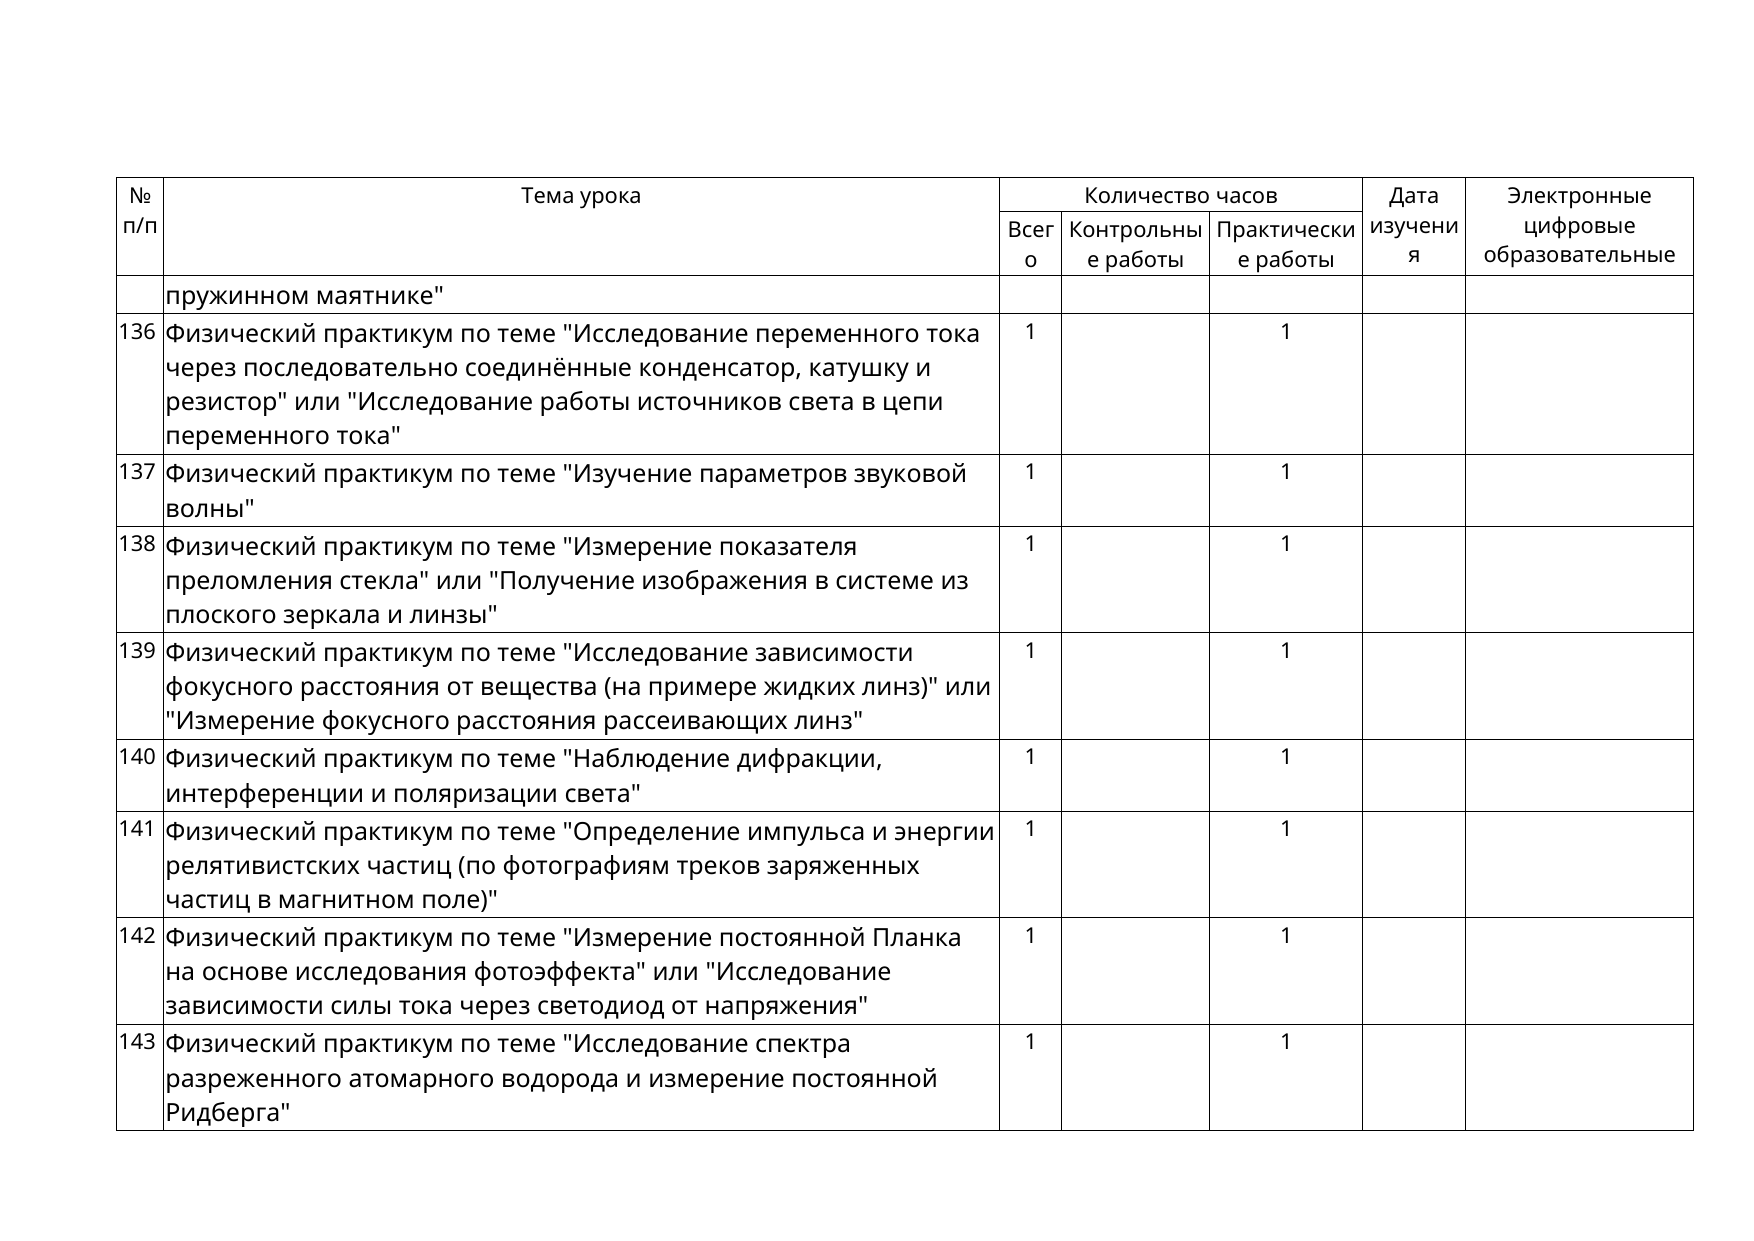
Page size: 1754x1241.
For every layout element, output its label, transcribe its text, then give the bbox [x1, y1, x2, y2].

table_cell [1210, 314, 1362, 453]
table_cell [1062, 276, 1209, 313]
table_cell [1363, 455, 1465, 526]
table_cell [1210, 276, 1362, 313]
table_header Дата изучения [1363, 178, 1465, 275]
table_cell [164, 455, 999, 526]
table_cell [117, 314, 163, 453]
table_header Электронные цифровые образовательные ресурсы [1466, 178, 1693, 275]
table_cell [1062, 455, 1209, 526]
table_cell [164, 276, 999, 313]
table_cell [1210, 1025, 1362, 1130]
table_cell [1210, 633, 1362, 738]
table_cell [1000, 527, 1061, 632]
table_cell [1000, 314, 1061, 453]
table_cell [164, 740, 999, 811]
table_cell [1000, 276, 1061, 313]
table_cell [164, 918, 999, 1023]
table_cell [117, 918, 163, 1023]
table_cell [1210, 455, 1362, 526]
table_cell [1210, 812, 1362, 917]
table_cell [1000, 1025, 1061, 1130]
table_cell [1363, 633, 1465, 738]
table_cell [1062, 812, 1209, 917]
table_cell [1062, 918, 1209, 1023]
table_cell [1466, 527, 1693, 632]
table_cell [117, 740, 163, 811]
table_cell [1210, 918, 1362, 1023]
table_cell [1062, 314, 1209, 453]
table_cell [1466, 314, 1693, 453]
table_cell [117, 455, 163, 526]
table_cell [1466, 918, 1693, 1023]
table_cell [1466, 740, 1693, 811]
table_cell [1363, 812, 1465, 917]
table_cell Контрольные работы [1062, 212, 1209, 275]
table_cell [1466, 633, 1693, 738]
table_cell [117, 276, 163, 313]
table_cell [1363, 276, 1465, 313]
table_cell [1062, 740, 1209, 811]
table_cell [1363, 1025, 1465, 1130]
table_header Количество часов [1000, 178, 1362, 211]
table_cell Всего [1000, 212, 1061, 275]
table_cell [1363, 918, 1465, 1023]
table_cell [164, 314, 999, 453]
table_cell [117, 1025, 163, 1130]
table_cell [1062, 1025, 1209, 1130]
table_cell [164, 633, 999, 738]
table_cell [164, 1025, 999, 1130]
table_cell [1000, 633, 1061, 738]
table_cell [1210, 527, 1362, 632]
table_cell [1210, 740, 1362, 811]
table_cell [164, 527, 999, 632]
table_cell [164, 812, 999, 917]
table_cell Практические работы [1210, 212, 1362, 275]
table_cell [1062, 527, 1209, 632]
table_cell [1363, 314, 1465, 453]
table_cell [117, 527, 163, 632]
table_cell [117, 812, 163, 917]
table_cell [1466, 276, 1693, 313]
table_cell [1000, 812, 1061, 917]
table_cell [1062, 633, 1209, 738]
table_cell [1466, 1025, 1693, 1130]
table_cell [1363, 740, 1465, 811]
table_header Тема урока [164, 178, 999, 275]
table_header № п/п [117, 178, 163, 275]
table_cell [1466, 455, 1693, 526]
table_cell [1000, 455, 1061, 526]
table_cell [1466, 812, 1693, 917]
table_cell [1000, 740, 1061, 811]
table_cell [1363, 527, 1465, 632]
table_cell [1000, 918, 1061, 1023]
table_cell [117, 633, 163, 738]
